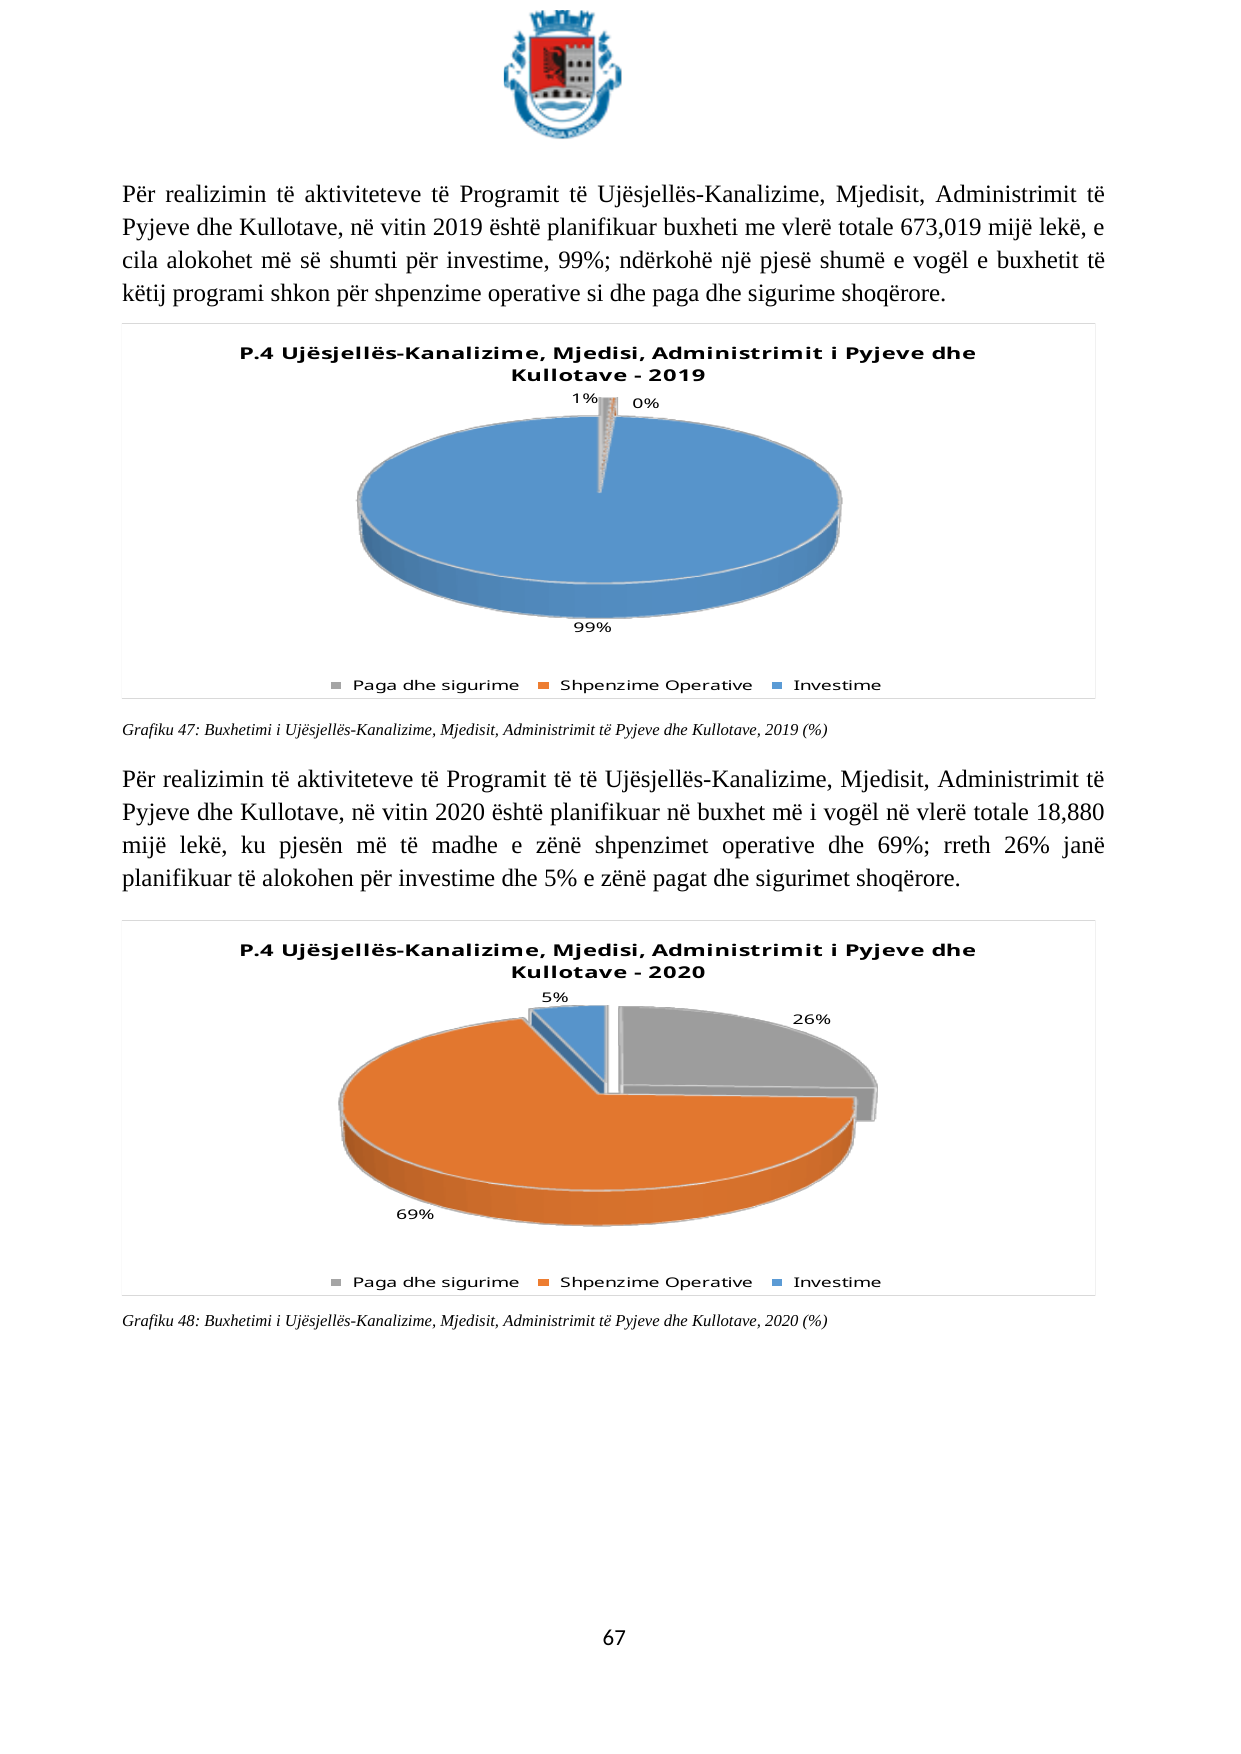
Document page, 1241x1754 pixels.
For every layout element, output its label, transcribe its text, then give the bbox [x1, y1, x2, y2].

text Për realizimin të aktiviteteve të Programit të Ujësjellës-Kanalizime, Mjedisit, Administrimit të Pyjeve dhe Kullotave, në vitin 2019 është planifikuar buxheti me vlerë totale 673,019 mijë lekë, e cila alokohet më së shumti për investime, 99%; ndërkohë një pjesë shumë e vogël e buxhetit të këtij programi shkon për shpenzime operative si dhe paga dhe sigurime shoqërore. [122, 179, 1106, 307]
text Grafiku 47: Buxhetimi i Ujësjellës-Kanalizime, Mjedisit, Administrimit të Pyjeve dhe Kullotave, 2019 (%) [122, 719, 1106, 739]
text Grafiku 48: Buxhetimi i Ujësjellës-Kanalizime, Mjedisit, Administrimit të Pyjeve dhe Kullotave, 2020 (%) [122, 1310, 1106, 1329]
picture [503, 10, 624, 141]
text Për realizimin të aktiviteteve të Programit të të Ujësjellës-Kanalizime, Mjedisit, Administrimit të Pyjeve dhe Kullotave, në vitin 2020 është planifikuar në buxhet më i vogël në vlerë totale 18,880 mijë lekë, ku pjesën më të madhe e zënë shpenzimet operative dhe 69%; rreth 26% janë planifikuar të alokohen për investime dhe 5% e zënë pagat dhe sigurimet shoqërore. [122, 764, 1106, 891]
